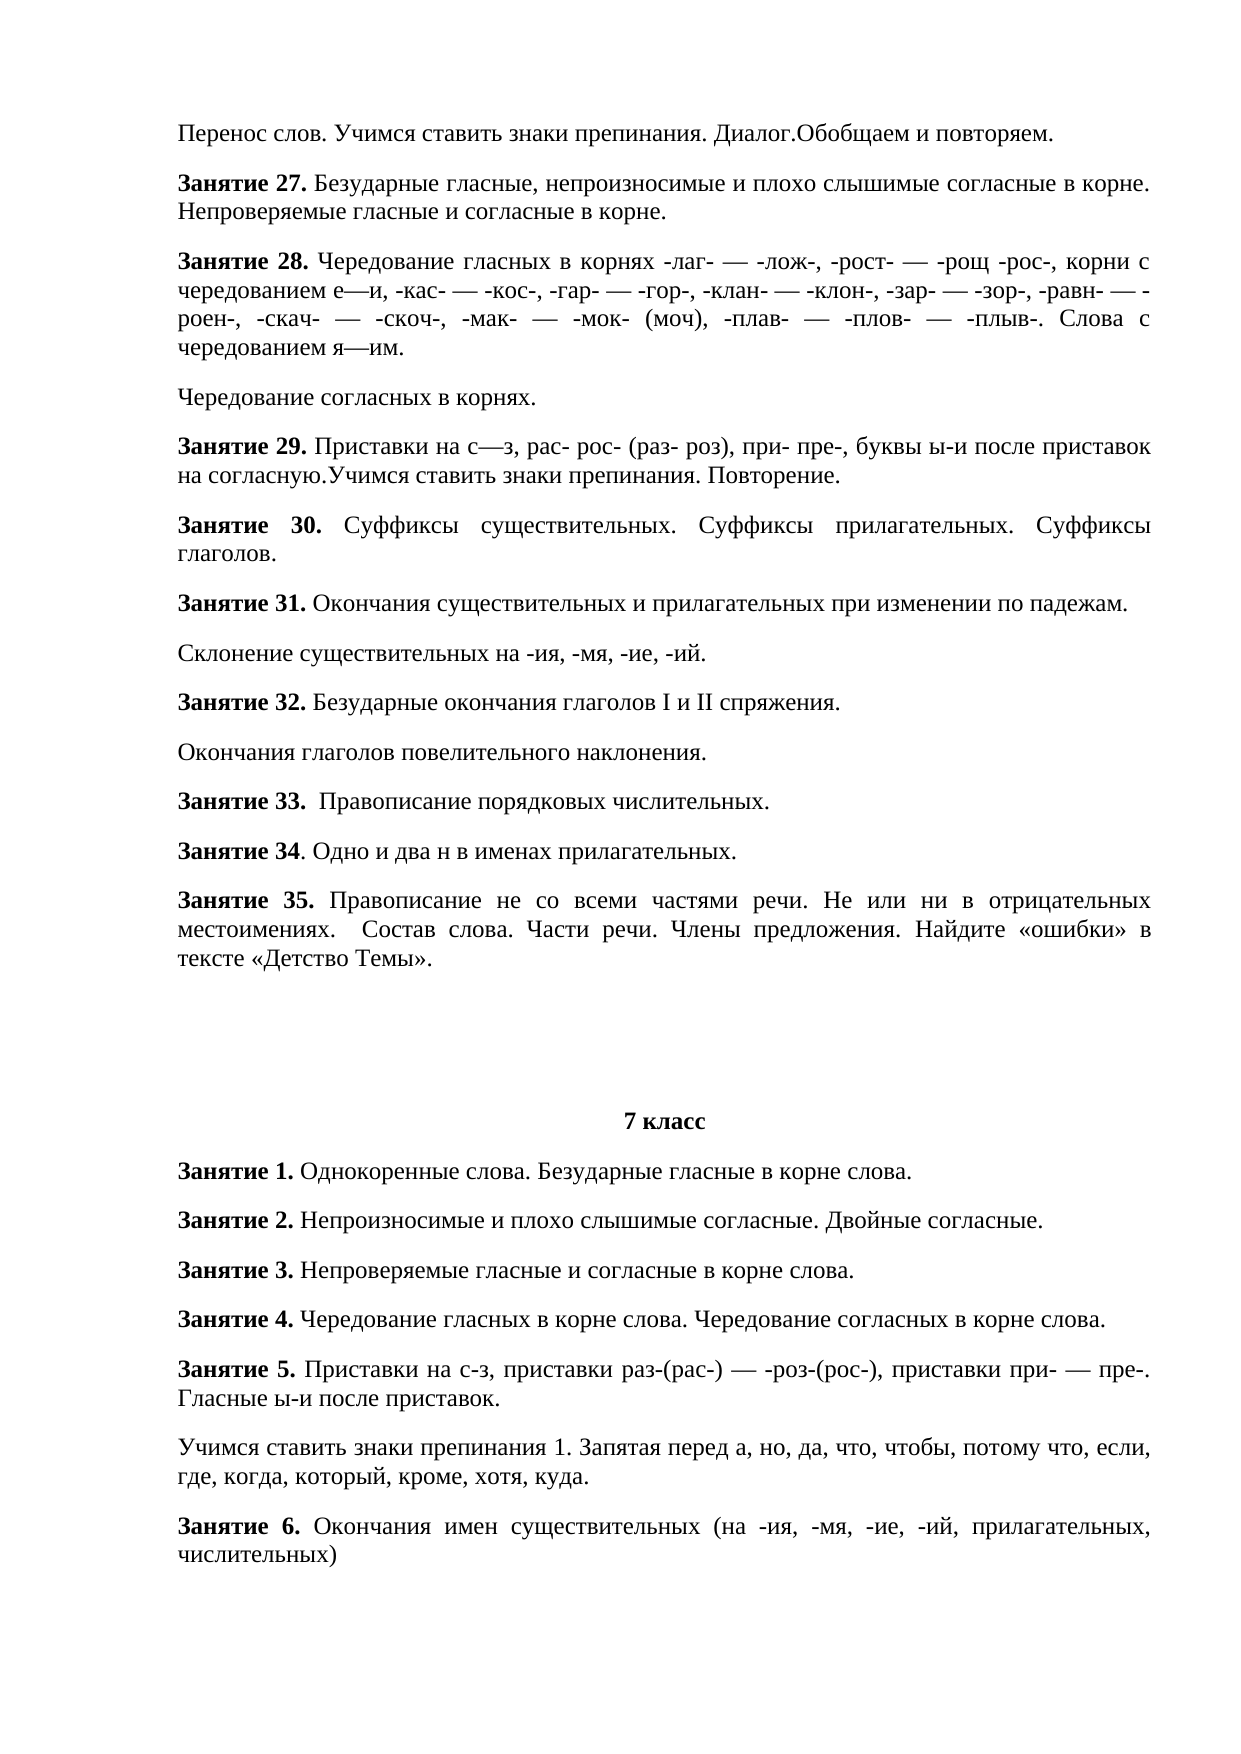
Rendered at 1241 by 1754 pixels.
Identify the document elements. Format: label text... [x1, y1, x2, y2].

text Занятие 4. Чередование гласных в корне слова. Чередование согласных в корне слова. [177, 1304, 1152, 1333]
text Занятие 32. Безударные окончания глаголов I и II спряжения. [177, 687, 1152, 716]
text Занятие 31. Окончания существительных и прилагательных при изменении по падежам. [177, 588, 1152, 617]
text Занятие 33. Правописание порядковых числительных. [177, 786, 1152, 815]
text Занятие 30. Суффиксы существительных. Суффиксы прилагательных. Суффиксы глаголов. [177, 510, 1152, 567]
text Занятие 34. Одно и два н в именах прилагательных. [177, 836, 1152, 865]
text Склонение существительных на -ия, -мя, -ие, -ий. [177, 638, 1152, 666]
text Перенос слов. Учимся ставить знаки препинания. Диалог.Обобщаем и повторяем. [177, 118, 1152, 147]
text Занятие 35. Правописание не со всеми частями речи. Не или ни в отрицательных местоимениях. Состав слова. Части речи. Члены предложения. Найдите «ошибки» в тексте «Детство Темы». [177, 886, 1152, 972]
text Окончания глаголов повелительного наклонения. [177, 737, 1152, 766]
text Занятие 6. Окончания имен существительных (на -ия, -мя, -ие, -ий, прилагательных, числительных) [177, 1511, 1152, 1568]
text 7 класс [177, 1106, 1152, 1135]
text Занятие 3. Непроверяемые гласные и согласные в корне слова. [177, 1255, 1152, 1284]
text Занятие 5. Приставки на с-з, приставки раз-(рас-) — -роз-(рос-), приставки при- — пре-. Гласные ы-и после приставок. [177, 1354, 1152, 1412]
text Чередование согласных в корнях. [177, 382, 1152, 411]
text Занятие 27. Безударные гласные, непроизносимые и плохо слышимые согласные в корне. Непроверяемые гласные и согласные в корне. [177, 168, 1152, 225]
text Занятие 1. Однокоренные слова. Безударные гласные в корне слова. [177, 1156, 1152, 1184]
text Занятие 29. Приставки на с—з, рас- рос- (раз- роз), при- пре-, буквы ы-и после приставок на согласную.Учимся ставить знаки препинания. Повторение. [177, 431, 1152, 489]
text Занятие 2. Непроизносимые и плохо слышимые согласные. Двойные согласные. [177, 1205, 1152, 1234]
text Учимся ставить знаки препинания 1. Запятая перед а, но, да, что, чтобы, потому что, если, где, когда, который, кроме, хотя, куда. [177, 1432, 1152, 1490]
text Занятие 28. Чередование гласных в корнях -лаг- — -лож-, -рост- — -рощ -рос-, корни с чередованием е—и, -кас- — -кос-, -гар- — -гор-, -клан- — -клон-, -зар- — -зор-, -равн- — -роен-, -скач- — -скоч-, -мак- — -мок- (моч), -плав- — -плов- — -плыв-. Слова с чередованием я—им. [177, 246, 1152, 361]
